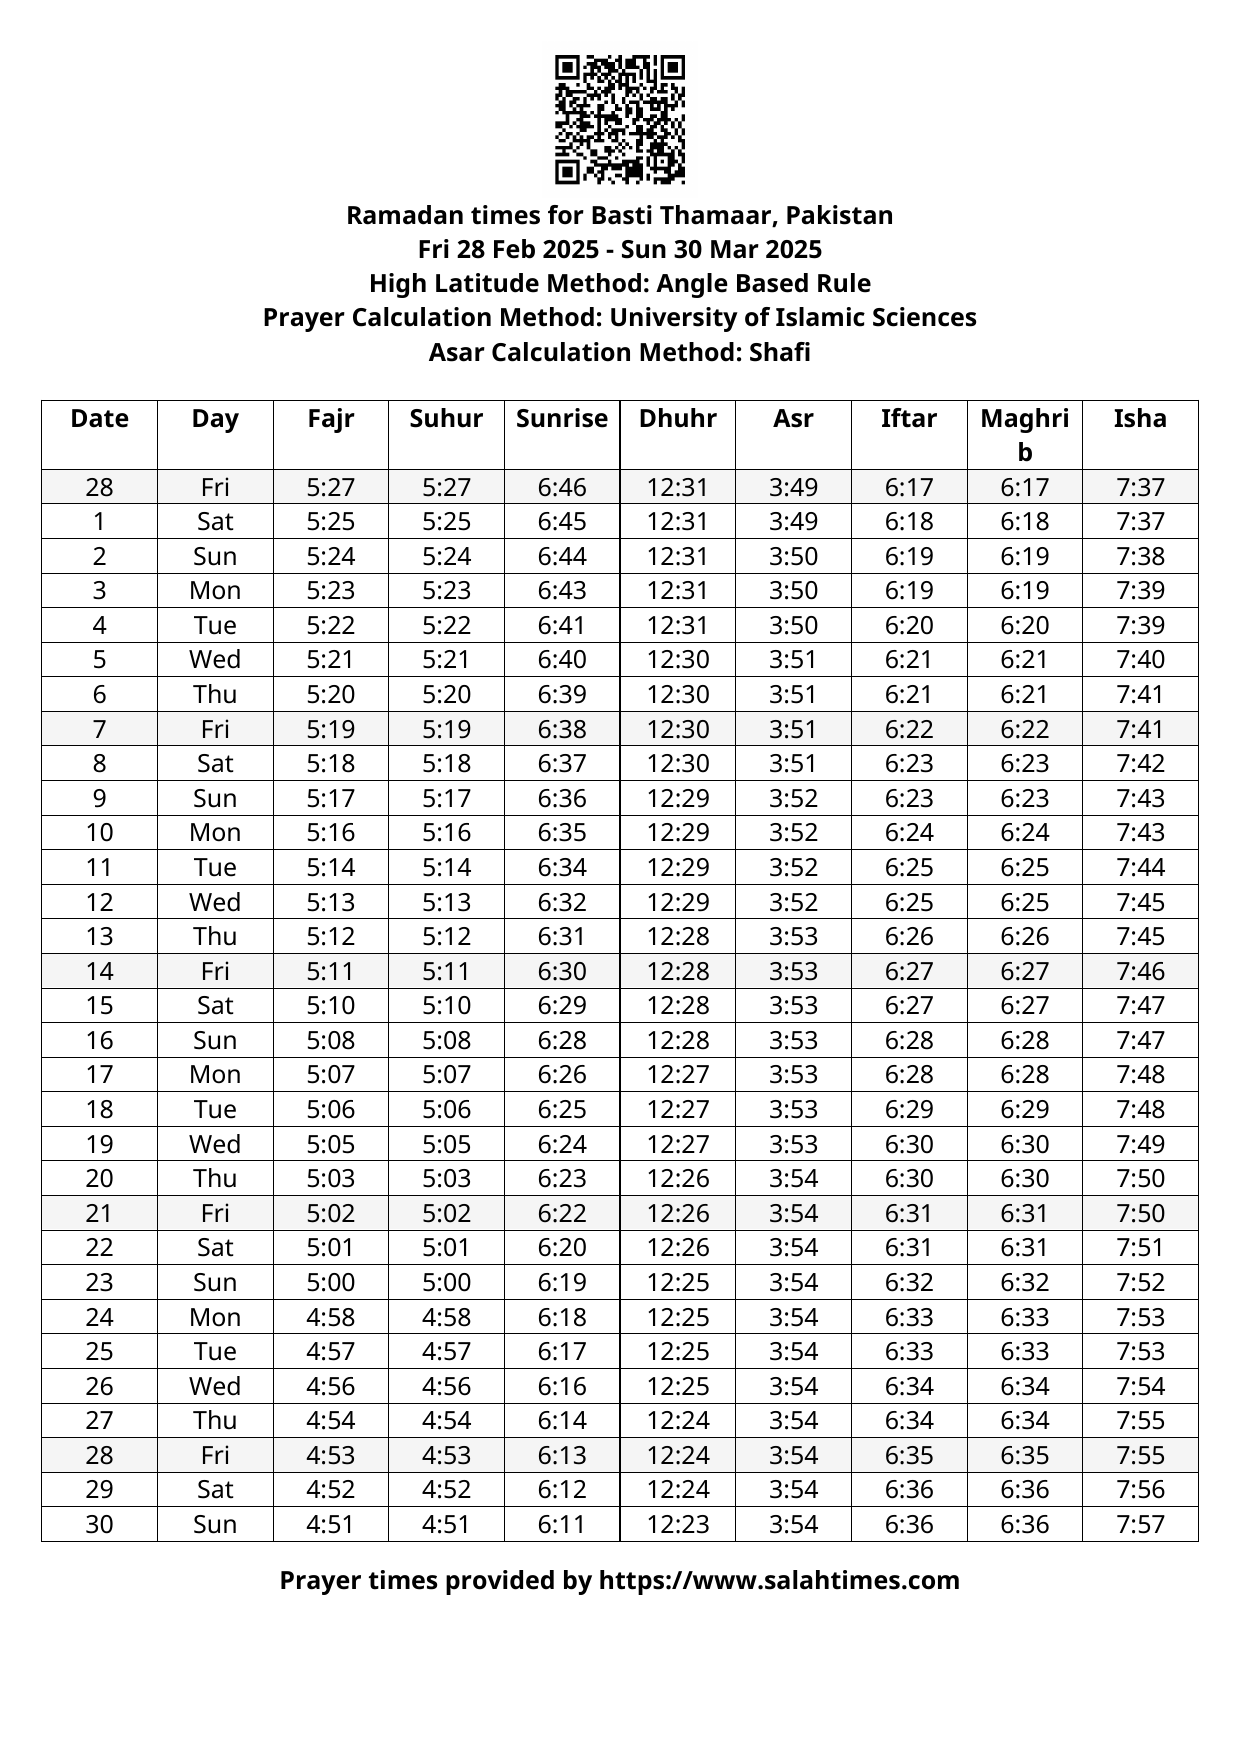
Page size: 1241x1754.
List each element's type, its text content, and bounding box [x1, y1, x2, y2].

table_cell 12:31 [621, 470, 735, 503]
table_cell 6:11 [505, 1507, 619, 1541]
table_cell 6:34 [968, 1369, 1082, 1402]
table_cell 3:54 [736, 1196, 851, 1229]
table_cell 5:12 [274, 919, 388, 953]
table_cell 6:24 [505, 1127, 619, 1160]
table_cell Thu [158, 1161, 273, 1195]
table_cell 7:47 [1083, 1023, 1198, 1057]
table_cell 3:54 [736, 1265, 851, 1299]
table_cell 3:54 [736, 1161, 851, 1195]
table_cell 5:16 [389, 816, 504, 849]
table_cell 12:30 [621, 712, 735, 745]
table_cell 5:24 [389, 539, 504, 572]
table_cell 6:25 [852, 850, 967, 884]
table_cell 3:53 [736, 1058, 851, 1091]
table_cell 6:46 [505, 470, 619, 503]
table_cell 6:33 [968, 1334, 1082, 1368]
table_cell 22 [42, 1231, 157, 1264]
table_cell 6:22 [852, 712, 967, 745]
table_cell 3:52 [736, 816, 851, 849]
text High Latitude Method: Angle Based Rule [42, 266, 1198, 300]
table_cell Thu [158, 1404, 273, 1437]
table_cell Fri [158, 1196, 273, 1229]
table_cell 12:29 [621, 816, 735, 849]
table_cell 6:43 [505, 574, 619, 607]
table_cell 6:26 [968, 919, 1082, 953]
table_cell Fri [158, 470, 273, 503]
table_cell 6:21 [968, 677, 1082, 711]
table_cell 6:23 [505, 1161, 619, 1195]
table_cell 6:28 [852, 1023, 967, 1057]
table_cell 7:41 [1083, 677, 1198, 711]
table_cell 4:57 [389, 1334, 504, 1368]
table_cell Wed [158, 1127, 273, 1160]
table_cell 5:19 [274, 712, 388, 745]
table_cell 12:25 [621, 1300, 735, 1333]
table_cell 7:41 [1083, 712, 1198, 745]
text Prayer times provided by https://www.salahtimes.com [42, 1563, 1198, 1597]
table_cell 12:26 [621, 1161, 735, 1195]
table_cell Thu [158, 677, 273, 711]
table_cell 23 [42, 1265, 157, 1299]
table_cell 26 [42, 1369, 157, 1402]
table_cell 5:11 [274, 954, 388, 987]
text Prayer Calculation Method: University of Islamic Sciences [42, 300, 1198, 334]
table_cell 5:00 [274, 1265, 388, 1299]
table_header Day [158, 401, 273, 469]
table_cell 5:22 [274, 608, 388, 642]
table_cell 4:57 [274, 1334, 388, 1368]
table_cell 12:31 [621, 504, 735, 538]
table_cell 6:16 [505, 1369, 619, 1402]
table_cell 11 [42, 850, 157, 884]
table_cell 24 [42, 1300, 157, 1333]
table_cell 27 [42, 1404, 157, 1437]
table_cell Fri [158, 954, 273, 987]
table_cell 6:29 [852, 1092, 967, 1126]
table_cell Sun [158, 781, 273, 814]
table_header Isha [1083, 401, 1198, 469]
table_cell 5:07 [389, 1058, 504, 1091]
table_cell 3:53 [736, 1023, 851, 1057]
table_cell 13 [42, 919, 157, 953]
table_cell 7:52 [1083, 1265, 1198, 1299]
picture [542, 41, 699, 198]
table_cell 6:30 [968, 1161, 1082, 1195]
table_header Dhuhr [621, 401, 735, 469]
table_cell 3:49 [736, 504, 851, 538]
table_cell 5:12 [389, 919, 504, 953]
table_header Asr [736, 401, 851, 469]
table_cell 6:19 [852, 539, 967, 572]
table_cell 6:34 [505, 850, 619, 884]
table_cell 6:35 [852, 1438, 967, 1472]
table_cell 6:29 [505, 989, 619, 1022]
table_cell 3 [42, 574, 157, 607]
table_cell 4:51 [389, 1507, 504, 1541]
table_cell 3:54 [736, 1231, 851, 1264]
table_cell 6:23 [852, 781, 967, 814]
table_cell 3:51 [736, 643, 851, 676]
table_cell 6:31 [852, 1231, 967, 1264]
table_cell 6:20 [968, 608, 1082, 642]
table_cell Sat [158, 1473, 273, 1506]
table_cell 6:25 [968, 885, 1082, 918]
table_cell 6 [42, 677, 157, 711]
table_cell 6:13 [505, 1438, 619, 1472]
table_cell 6:17 [968, 470, 1082, 503]
table_cell 7:56 [1083, 1473, 1198, 1506]
table_cell 5:19 [389, 712, 504, 745]
table_cell 7:50 [1083, 1161, 1198, 1195]
table_cell 5:13 [274, 885, 388, 918]
table_cell 6:25 [852, 885, 967, 918]
table_cell 12 [42, 885, 157, 918]
table_cell 5:21 [389, 643, 504, 676]
table_cell 5:23 [389, 574, 504, 607]
table_cell 7:48 [1083, 1058, 1198, 1091]
table_cell 12:25 [621, 1265, 735, 1299]
table_cell 5:27 [389, 470, 504, 503]
table_cell 7:44 [1083, 850, 1198, 884]
table_cell 6:28 [505, 1023, 619, 1057]
text Asar Calculation Method: Shafi [42, 334, 1198, 368]
table_cell 7:57 [1083, 1507, 1198, 1541]
table_cell Tue [158, 1092, 273, 1126]
table_cell 5 [42, 643, 157, 676]
table_cell Sat [158, 746, 273, 780]
table_cell 12:31 [621, 539, 735, 572]
table_cell 3:51 [736, 677, 851, 711]
table_cell 6:27 [968, 989, 1082, 1022]
table_cell 5:17 [274, 781, 388, 814]
table_cell 7:45 [1083, 885, 1198, 918]
table_header Sunrise [505, 401, 619, 469]
table_cell 6:44 [505, 539, 619, 572]
table_cell 12:27 [621, 1127, 735, 1160]
table_cell Thu [158, 919, 273, 953]
table_cell Tue [158, 608, 273, 642]
table_cell 6:17 [852, 470, 967, 503]
table_cell 7:47 [1083, 989, 1198, 1022]
table_cell 6:33 [852, 1300, 967, 1333]
table_cell 5:03 [389, 1161, 504, 1195]
table_cell 6:23 [852, 746, 967, 780]
table_cell 28 [42, 470, 157, 503]
table_cell 3:53 [736, 989, 851, 1022]
table_cell 4:56 [274, 1369, 388, 1402]
table_cell 6:36 [968, 1473, 1082, 1506]
table_cell 12:27 [621, 1092, 735, 1126]
table_cell 6:14 [505, 1404, 619, 1437]
table_cell 12:29 [621, 885, 735, 918]
table_cell 3:52 [736, 885, 851, 918]
table_cell 5:01 [389, 1231, 504, 1264]
table_cell 12:23 [621, 1507, 735, 1541]
table_cell 5:24 [274, 539, 388, 572]
table_cell 28 [42, 1438, 157, 1472]
table_cell 7:38 [1083, 539, 1198, 572]
table_cell 4:53 [274, 1438, 388, 1472]
table_cell 6:27 [852, 989, 967, 1022]
table_cell 5:16 [274, 816, 388, 849]
table_cell 6:22 [968, 712, 1082, 745]
table_cell 4:51 [274, 1507, 388, 1541]
table_cell 6:33 [968, 1300, 1082, 1333]
table_cell 3:53 [736, 1127, 851, 1160]
table_cell 12:25 [621, 1334, 735, 1368]
table_cell 6:26 [505, 1058, 619, 1091]
table_cell 3:54 [736, 1438, 851, 1472]
table_cell 5:01 [274, 1231, 388, 1264]
table_cell 19 [42, 1127, 157, 1160]
table_cell 12:24 [621, 1404, 735, 1437]
table_cell 3:53 [736, 1092, 851, 1126]
table_cell 6:19 [852, 574, 967, 607]
table_cell 5:14 [389, 850, 504, 884]
table_cell 6:34 [852, 1404, 967, 1437]
table_cell 6:20 [852, 608, 967, 642]
table_cell 5:25 [389, 504, 504, 538]
table_cell 6:45 [505, 504, 619, 538]
table_cell 12:29 [621, 781, 735, 814]
table_cell 6:31 [968, 1196, 1082, 1229]
table_cell Mon [158, 1058, 273, 1091]
table_cell 4:58 [389, 1300, 504, 1333]
table_cell 30 [42, 1507, 157, 1541]
table_cell 7:55 [1083, 1404, 1198, 1437]
table_cell 6:18 [505, 1300, 619, 1333]
table_cell 3:53 [736, 919, 851, 953]
table_cell 6:36 [852, 1507, 967, 1541]
table_cell Sat [158, 1231, 273, 1264]
table_cell 6:25 [505, 1092, 619, 1126]
table_cell 3:51 [736, 712, 851, 745]
table_cell Wed [158, 1369, 273, 1402]
table_cell 5:05 [274, 1127, 388, 1160]
table_cell 5:02 [389, 1196, 504, 1229]
table_cell 12:24 [621, 1438, 735, 1472]
table_cell 12:28 [621, 954, 735, 987]
table_cell 6:28 [852, 1058, 967, 1091]
table_cell Mon [158, 574, 273, 607]
table_cell 18 [42, 1092, 157, 1126]
table_cell 4 [42, 608, 157, 642]
table_cell 6:37 [505, 746, 619, 780]
table_cell 5:11 [389, 954, 504, 987]
table_cell 7:42 [1083, 746, 1198, 780]
table_cell 2 [42, 539, 157, 572]
table_cell 6:20 [505, 1231, 619, 1264]
table_cell 6:18 [852, 504, 967, 538]
table_cell Mon [158, 816, 273, 849]
table_cell 6:19 [968, 574, 1082, 607]
table_cell 6:32 [968, 1265, 1082, 1299]
table_cell 6:28 [968, 1023, 1082, 1057]
table_cell 7:46 [1083, 954, 1198, 987]
text Ramadan times for Basti Thamaar, Pakistan [42, 198, 1198, 232]
table_cell Wed [158, 643, 273, 676]
table_cell 4:54 [274, 1404, 388, 1437]
table_cell 6:35 [505, 816, 619, 849]
table_cell 3:52 [736, 850, 851, 884]
table_cell 4:54 [389, 1404, 504, 1437]
table_cell 6:39 [505, 677, 619, 711]
table_cell 7:37 [1083, 470, 1198, 503]
table_cell 5:23 [274, 574, 388, 607]
table_cell Tue [158, 1334, 273, 1368]
table_cell 7:53 [1083, 1300, 1198, 1333]
table_cell 7:50 [1083, 1196, 1198, 1229]
text Fri 28 Feb 2025 - Sun 30 Mar 2025 [42, 232, 1198, 266]
table_cell 10 [42, 816, 157, 849]
table_cell 5:17 [389, 781, 504, 814]
table_cell 12:30 [621, 677, 735, 711]
table_cell 29 [42, 1473, 157, 1506]
table_cell 3:54 [736, 1300, 851, 1333]
table_cell 12:28 [621, 989, 735, 1022]
table_cell 21 [42, 1196, 157, 1229]
table_cell 6:28 [968, 1058, 1082, 1091]
table_cell Sat [158, 989, 273, 1022]
table_cell 6:24 [968, 816, 1082, 849]
table_cell 5:06 [389, 1092, 504, 1126]
table_cell 12:31 [621, 574, 735, 607]
table_cell 12:26 [621, 1196, 735, 1229]
table_cell 3:54 [736, 1507, 851, 1541]
table_cell 7:39 [1083, 608, 1198, 642]
table_cell 6:27 [968, 954, 1082, 987]
table_cell 6:31 [852, 1196, 967, 1229]
table_cell 3:50 [736, 574, 851, 607]
table_cell 7:43 [1083, 781, 1198, 814]
table_cell 7 [42, 712, 157, 745]
table_cell 3:52 [736, 781, 851, 814]
table_cell Tue [158, 850, 273, 884]
table_cell 3:54 [736, 1334, 851, 1368]
table_cell 4:52 [389, 1473, 504, 1506]
table_cell 6:25 [968, 850, 1082, 884]
table_cell 5:10 [274, 989, 388, 1022]
table_cell 5:07 [274, 1058, 388, 1091]
table_cell 7:39 [1083, 574, 1198, 607]
table_cell 9 [42, 781, 157, 814]
table_cell 7:54 [1083, 1369, 1198, 1402]
table_cell 3:54 [736, 1369, 851, 1402]
table_cell 5:05 [389, 1127, 504, 1160]
table_header Suhur [389, 401, 504, 469]
table_cell Wed [158, 885, 273, 918]
table_cell 5:27 [274, 470, 388, 503]
table_cell Sun [158, 1023, 273, 1057]
table_cell 3:49 [736, 470, 851, 503]
table_cell 7:49 [1083, 1127, 1198, 1160]
table_cell 5:25 [274, 504, 388, 538]
table_cell 12:27 [621, 1058, 735, 1091]
table_cell 6:26 [852, 919, 967, 953]
table_cell 6:30 [852, 1161, 967, 1195]
table_cell 5:21 [274, 643, 388, 676]
table_cell 3:54 [736, 1473, 851, 1506]
table_cell 6:23 [968, 781, 1082, 814]
table_cell 6:12 [505, 1473, 619, 1506]
table_cell 6:32 [505, 885, 619, 918]
table_cell 6:17 [505, 1334, 619, 1368]
table_cell 6:31 [968, 1231, 1082, 1264]
table_cell 3:51 [736, 746, 851, 780]
table_cell Fri [158, 1438, 273, 1472]
table_cell 4:58 [274, 1300, 388, 1333]
table_cell 12:28 [621, 1023, 735, 1057]
table_cell 5:20 [274, 677, 388, 711]
table_cell 5:00 [389, 1265, 504, 1299]
table_cell 5:08 [274, 1023, 388, 1057]
table_cell 12:26 [621, 1231, 735, 1264]
table_cell Fri [158, 712, 273, 745]
table_cell 5:06 [274, 1092, 388, 1126]
table_cell 6:23 [968, 746, 1082, 780]
table_header Fajr [274, 401, 388, 469]
table_cell 7:48 [1083, 1092, 1198, 1126]
table_cell 25 [42, 1334, 157, 1368]
table_cell Sun [158, 539, 273, 572]
table_cell Sun [158, 1265, 273, 1299]
table_cell 5:20 [389, 677, 504, 711]
table_cell 12:31 [621, 608, 735, 642]
table_cell 6:33 [852, 1334, 967, 1368]
table_cell 4:53 [389, 1438, 504, 1472]
table_cell 6:38 [505, 712, 619, 745]
table_cell 12:30 [621, 643, 735, 676]
table_cell Sun [158, 1507, 273, 1541]
table_cell 20 [42, 1161, 157, 1195]
table_cell 7:37 [1083, 504, 1198, 538]
table_cell 7:51 [1083, 1231, 1198, 1264]
table_cell 5:13 [389, 885, 504, 918]
table_cell 6:40 [505, 643, 619, 676]
table_cell 6:35 [968, 1438, 1082, 1472]
table_cell 6:30 [505, 954, 619, 987]
table_cell 5:08 [389, 1023, 504, 1057]
table_cell 6:30 [968, 1127, 1082, 1160]
table_cell 16 [42, 1023, 157, 1057]
table_header Maghrib [968, 401, 1082, 469]
table_cell 6:21 [852, 643, 967, 676]
table_cell 6:19 [968, 539, 1082, 572]
table_header Iftar [852, 401, 967, 469]
table_cell 6:18 [968, 504, 1082, 538]
table_cell 6:36 [968, 1507, 1082, 1541]
table_cell 6:19 [505, 1265, 619, 1299]
table_cell 6:22 [505, 1196, 619, 1229]
table_cell 6:24 [852, 816, 967, 849]
table_cell 12:28 [621, 919, 735, 953]
table_cell 7:40 [1083, 643, 1198, 676]
table_cell 8 [42, 746, 157, 780]
table_cell 14 [42, 954, 157, 987]
table_cell 6:36 [505, 781, 619, 814]
table_header Date [42, 401, 157, 469]
table_cell 5:02 [274, 1196, 388, 1229]
table_cell 5:18 [389, 746, 504, 780]
table_cell 5:18 [274, 746, 388, 780]
table_cell 6:21 [968, 643, 1082, 676]
table_cell 6:29 [968, 1092, 1082, 1126]
table_cell 6:32 [852, 1265, 967, 1299]
table_cell 5:03 [274, 1161, 388, 1195]
table_cell 3:50 [736, 608, 851, 642]
table_cell 12:30 [621, 746, 735, 780]
table_cell 6:34 [852, 1369, 967, 1402]
table_cell 6:21 [852, 677, 967, 711]
table_cell Sat [158, 504, 273, 538]
table_cell 7:43 [1083, 816, 1198, 849]
table_cell 6:41 [505, 608, 619, 642]
table_cell 7:55 [1083, 1438, 1198, 1472]
table_cell 7:53 [1083, 1334, 1198, 1368]
table_cell 12:24 [621, 1473, 735, 1506]
table_cell 5:22 [389, 608, 504, 642]
table_cell 12:25 [621, 1369, 735, 1402]
table_cell 3:50 [736, 539, 851, 572]
table_cell 6:36 [852, 1473, 967, 1506]
table_cell 6:27 [852, 954, 967, 987]
table_cell 3:53 [736, 954, 851, 987]
table_cell 6:30 [852, 1127, 967, 1160]
table_cell 6:31 [505, 919, 619, 953]
table_cell 3:54 [736, 1404, 851, 1437]
table_cell 5:14 [274, 850, 388, 884]
table_cell 7:45 [1083, 919, 1198, 953]
table_cell Mon [158, 1300, 273, 1333]
table_cell 4:56 [389, 1369, 504, 1402]
table_cell 17 [42, 1058, 157, 1091]
table_cell 4:52 [274, 1473, 388, 1506]
table_cell 6:34 [968, 1404, 1082, 1437]
table_cell 15 [42, 989, 157, 1022]
table_cell 1 [42, 504, 157, 538]
table_cell 12:29 [621, 850, 735, 884]
table_cell 5:10 [389, 989, 504, 1022]
